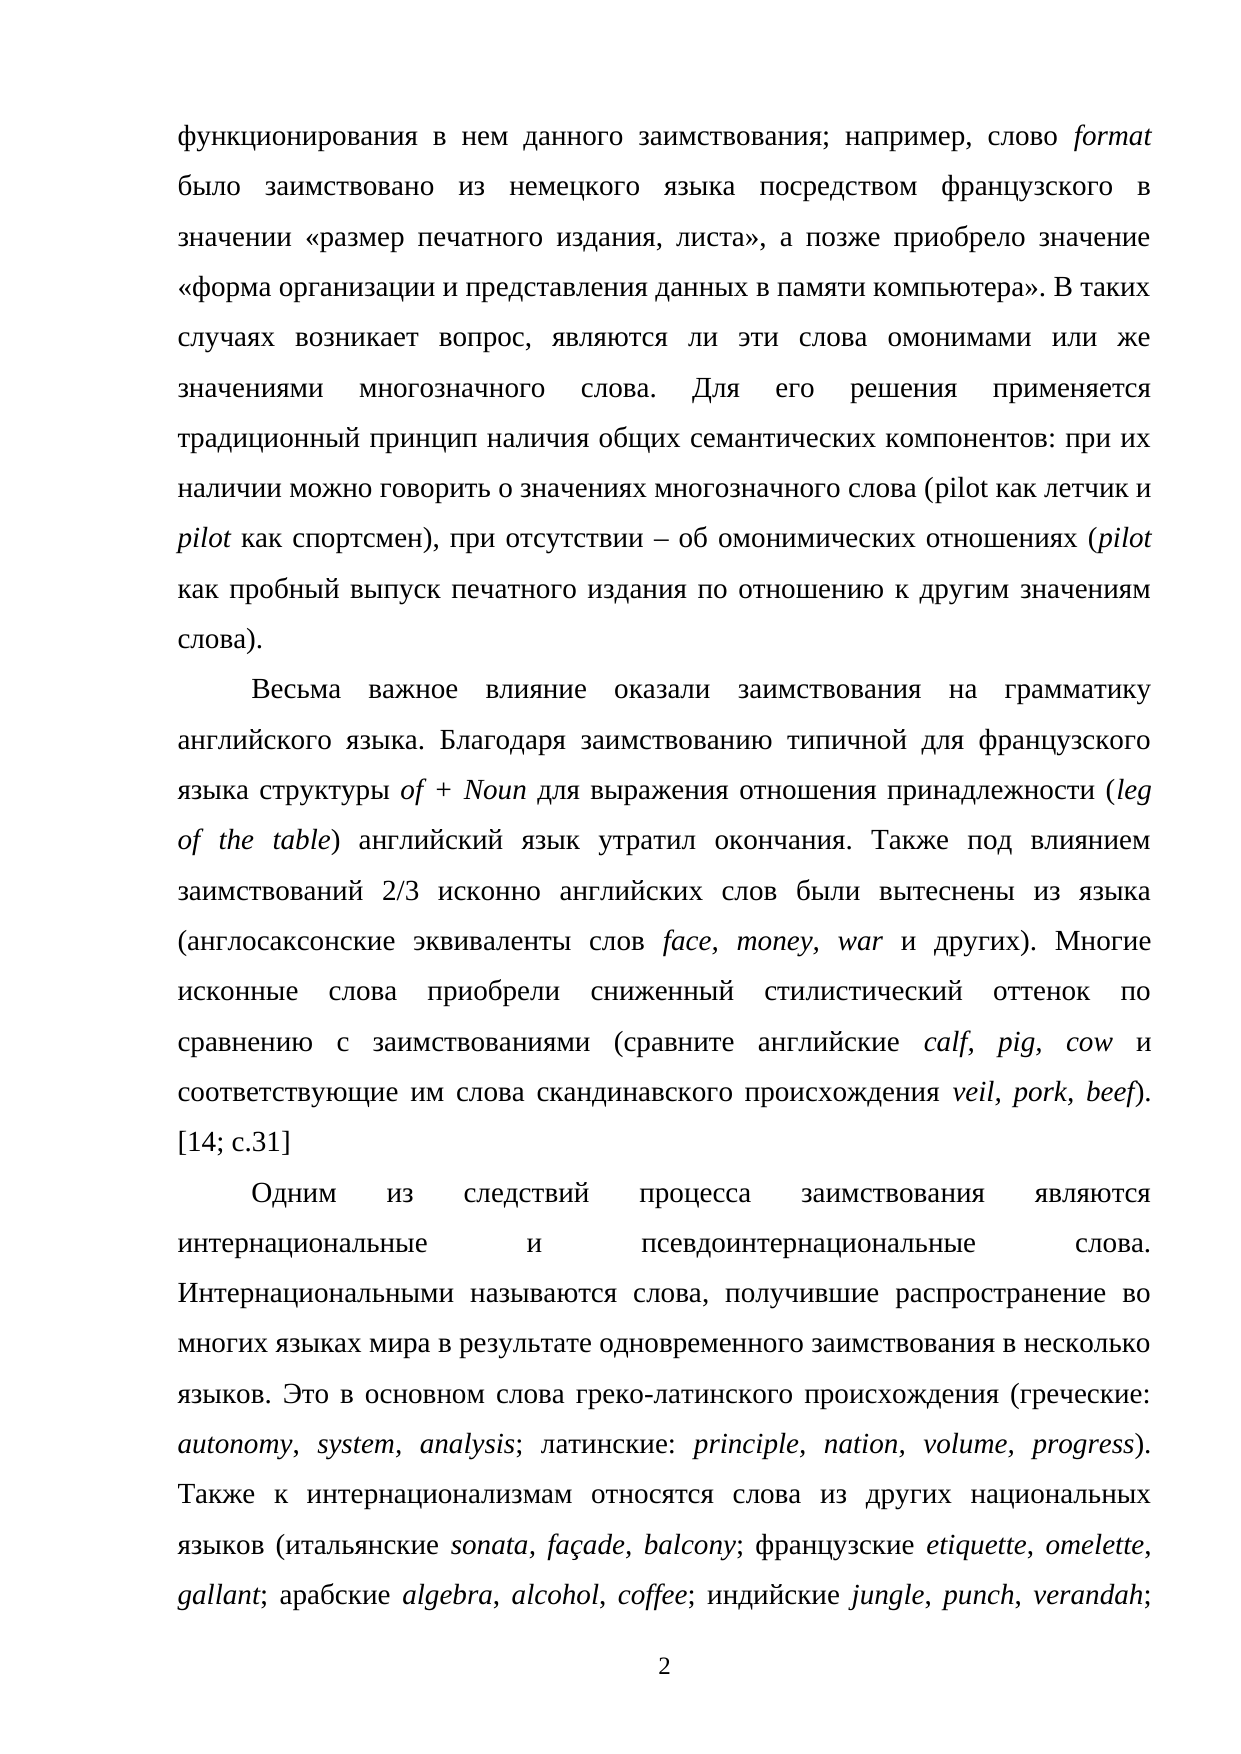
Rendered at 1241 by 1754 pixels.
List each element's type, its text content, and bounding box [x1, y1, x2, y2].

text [177, 118, 1152, 655]
text Весьма важное влияние оказали заимствования на грамматику английского языка. Благодаря заимствованию типичной для французского языка структуры of + Noun для выражения отношения принадлежности (leg of the table) английский язык утратил окончания. Также под влиянием заимствований 2/3 исконно английских слов были вытеснены из языка (англосаксонские эквиваленты слов face, money, war и других). Многие исконные слова приобрели сниженный стилистический оттенок по сравнению с заимствованиями (сравните английские calf, pig, cow и соответствующие им слова скандинавского происхождения veil, pork, beef). [14; с.31] [177, 672, 1152, 1158]
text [177, 1175, 1152, 1611]
